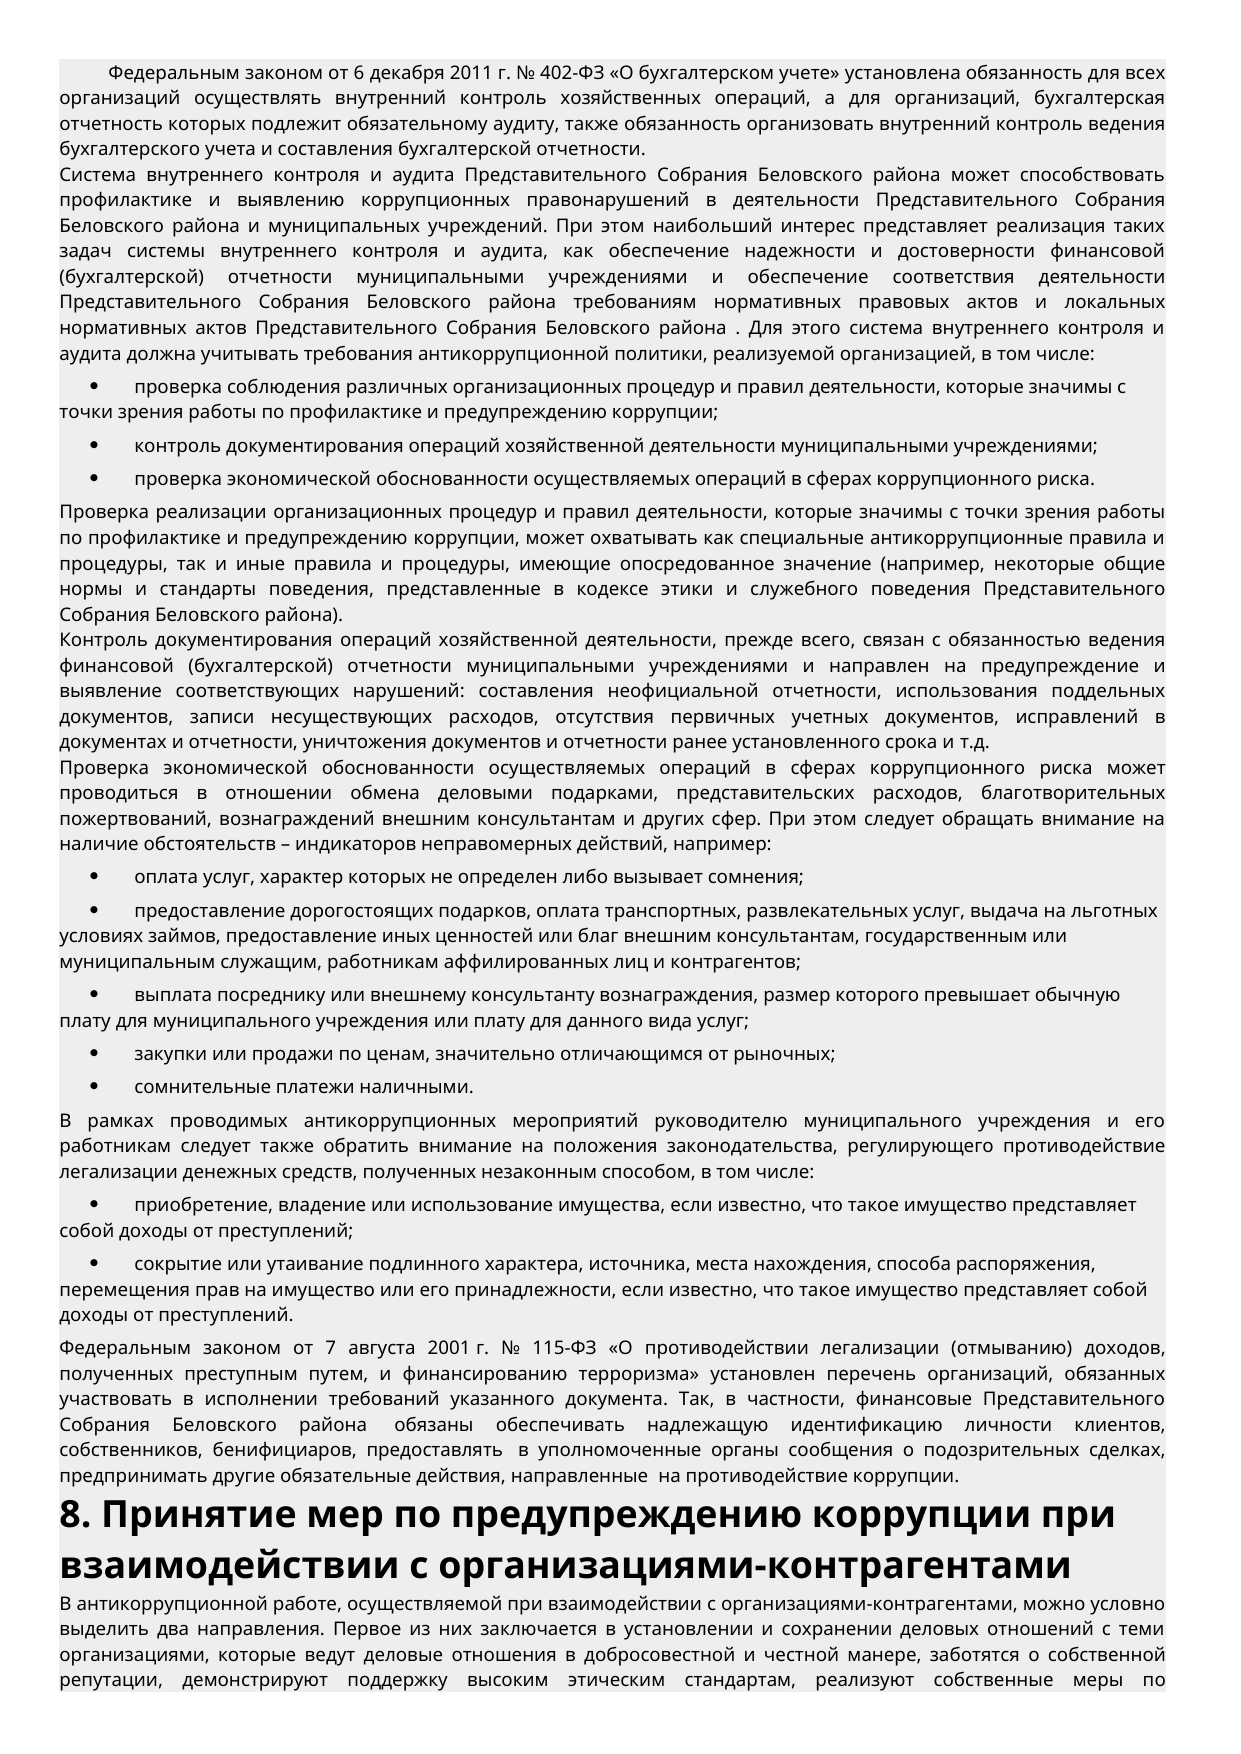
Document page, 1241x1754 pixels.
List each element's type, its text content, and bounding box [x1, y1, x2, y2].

list закупки или продажи по ценам, значительно отличающимся от рыночных; [59, 1040, 1166, 1066]
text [59, 1590, 1166, 1692]
text Федеральным законом от 7 августа 2001 г. № 115-ФЗ «О противодействии легализации (отмыванию) доходов, полученных преступным путем, и финансированию терроризма» установлен перечень организаций, обязанных участвовать в исполнении требований указанного документа. Так, в частности, финансовые Представительного Собрания Беловского района обязаны обеспечивать надлежащую идентификацию личности клиентов, собственников, бенифициаров, предоставлять в уполномоченные органы сообщения о подозрительных сделках, предпринимать другие обязательные действия, направленные на противодействие коррупции. [59, 1335, 1166, 1488]
list сокрытие или утаивание подлинного характера, источника, места нахождения, способа распоряжения, перемещения прав на имущество или его принадлежности, если известно, что такое имущество представляет собой доходы от преступлений. [59, 1250, 1166, 1327]
list проверка экономической обоснованности осуществляемых операций в сферах коррупционного риска. [59, 465, 1166, 491]
text В рамках проводимых антикоррупционных мероприятий руководителю муниципального учреждения и его работникам следует также обратить внимание на положения законодательства, регулирующего противодействие легализации денежных средств, полученных незаконным способом, в том числе: [59, 1107, 1166, 1184]
list оплата услуг, характер которых не определен либо вызывает сомнения; [59, 864, 1166, 889]
text Система внутреннего контроля и аудита Представительного Собрания Беловского района может способствовать профилактике и выявлению коррупционных правонарушений в деятельности Представительного Собрания Беловского района и муниципальных учреждений. При этом наибольший интерес представляет реализация таких задач системы внутреннего контроля и аудита, как обеспечение надежности и достоверности финансовой (бухгалтерской) отчетности муниципальными учреждениями и обеспечение соответствия деятельности Представительного Собрания Беловского района требованиям нормативных правовых актов и локальных нормативных актов Представительного Собрания Беловского района . Для этого система внутреннего контроля и аудита должна учитывать требования антикоррупционной политики, реализуемой организацией, в том числе: [59, 161, 1166, 365]
text Проверка реализации организационных процедур и правил деятельности, которые значимы с точки зрения работы по профилактике и предупреждению коррупции, может охватывать как специальные антикоррупционные правила и процедуры, так и иные правила и процедуры, имеющие опосредованное значение (например, некоторые общие нормы и стандарты поведения, представленные в кодексе этики и служебного поведения Представительного Собрания Беловского района). [59, 499, 1166, 626]
list приобретение, владение или использование имущества, если известно, что такое имущество представляет собой доходы от преступлений; [59, 1191, 1166, 1242]
list предоставление дорогостоящих подарков, оплата транспортных, развлекательных услуг, выдача на льготных условиях займов, предоставление иных ценностей или благ внешним консультантам, государственным или муниципальным служащим, работникам аффилированных лиц и контрагентов; [59, 897, 1166, 974]
text Федеральным законом от 6 декабря 2011 г. № 402-ФЗ «О бухгалтерском учете» установлена обязанность для всех организаций осуществлять внутренний контроль хозяйственных операций, а для организаций, бухгалтерская отчетность которых подлежит обязательному аудиту, также обязанность организовать внутренний контроль ведения бухгалтерского учета и составления бухгалтерской отчетности. [59, 59, 1166, 161]
list проверка соблюдения различных организационных процедур и правил деятельности, которые значимы с точки зрения работы по профилактике и предупреждению коррупции; [59, 373, 1166, 424]
list сомнительные платежи наличными. [59, 1074, 1166, 1099]
list контроль документирования операций хозяйственной деятельности муниципальными учреждениями; [59, 432, 1166, 458]
text Проверка экономической обоснованности осуществляемых операций в сферах коррупционного риска может проводиться в отношении обмена деловыми подарками, представительских расходов, благотворительных пожертвований, вознаграждений внешним консультантам и других сфер. При этом следует обращать внимание на наличие обстоятельств – индикаторов неправомерных действий, например: [59, 754, 1166, 856]
list выплата посреднику или внешнему консультанту вознаграждения, размер которого превышает обычную плату для муниципального учреждения или плату для данного вида услуг; [59, 982, 1166, 1033]
text 8. Принятие мер по предупреждению коррупции при взаимодействии с организациями-контрагентами [59, 1488, 1166, 1590]
text Контроль документирования операций хозяйственной деятельности, прежде всего, связан с обязанностью ведения финансовой (бухгалтерской) отчетности муниципальными учреждениями и направлен на предупреждение и выявление соответствующих нарушений: составления неофициальной отчетности, использования поддельных документов, записи несуществующих расходов, отсутствия первичных учетных документов, исправлений в документах и отчетности, уничтожения документов и отчетности ранее установленного срока и т.д. [59, 626, 1166, 754]
